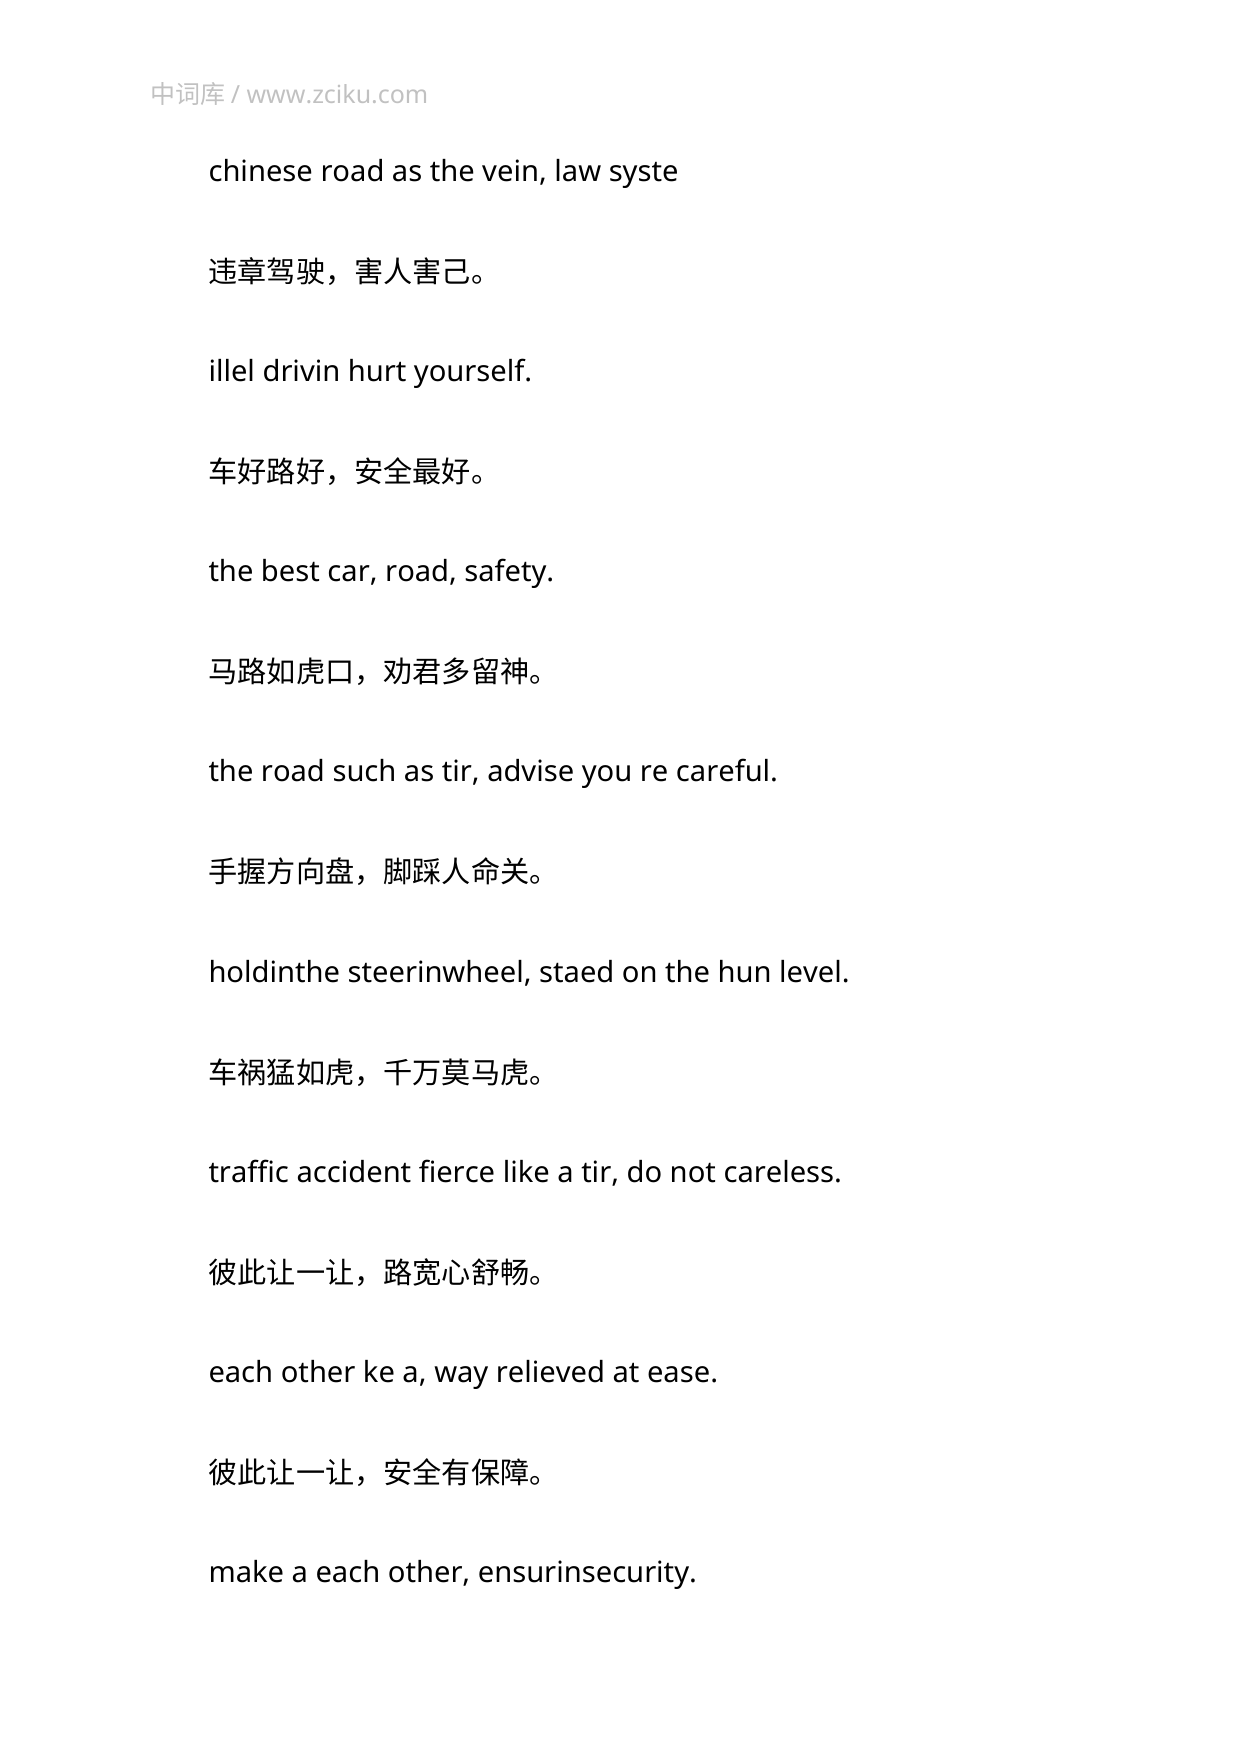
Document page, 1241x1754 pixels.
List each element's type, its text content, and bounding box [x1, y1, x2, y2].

text each other ke a, way relieved at ease. [150, 1351, 1090, 1391]
text illel drivin hurt yourself. [150, 350, 1090, 390]
text 彼此让一让，路宽心舒畅。 [150, 1249, 1090, 1292]
text make a each other, ensurinsecurity. [150, 1551, 1090, 1591]
text 违章驾驶，害人害己。 [150, 248, 1090, 291]
text 彼此让一让，安全有保障。 [150, 1450, 1090, 1492]
text the best car, road, safety. [150, 550, 1090, 590]
text 手握方向盘，脚踩人命关。 [150, 849, 1090, 891]
text 车祸猛如虎，千万莫马虎。 [150, 1049, 1090, 1092]
text holdinthe steerinwheel, staed on the hun level. [150, 951, 1090, 991]
text chinese road as the vein, law syste [150, 150, 1090, 190]
text traffic accident fierce like a tir, do not careless. [150, 1151, 1090, 1191]
text 车好路好，安全最好。 [150, 449, 1090, 491]
text 马路如虎口，劝君多留神。 [150, 649, 1090, 691]
text the road such as tir, advise you re careful. [150, 751, 1090, 790]
